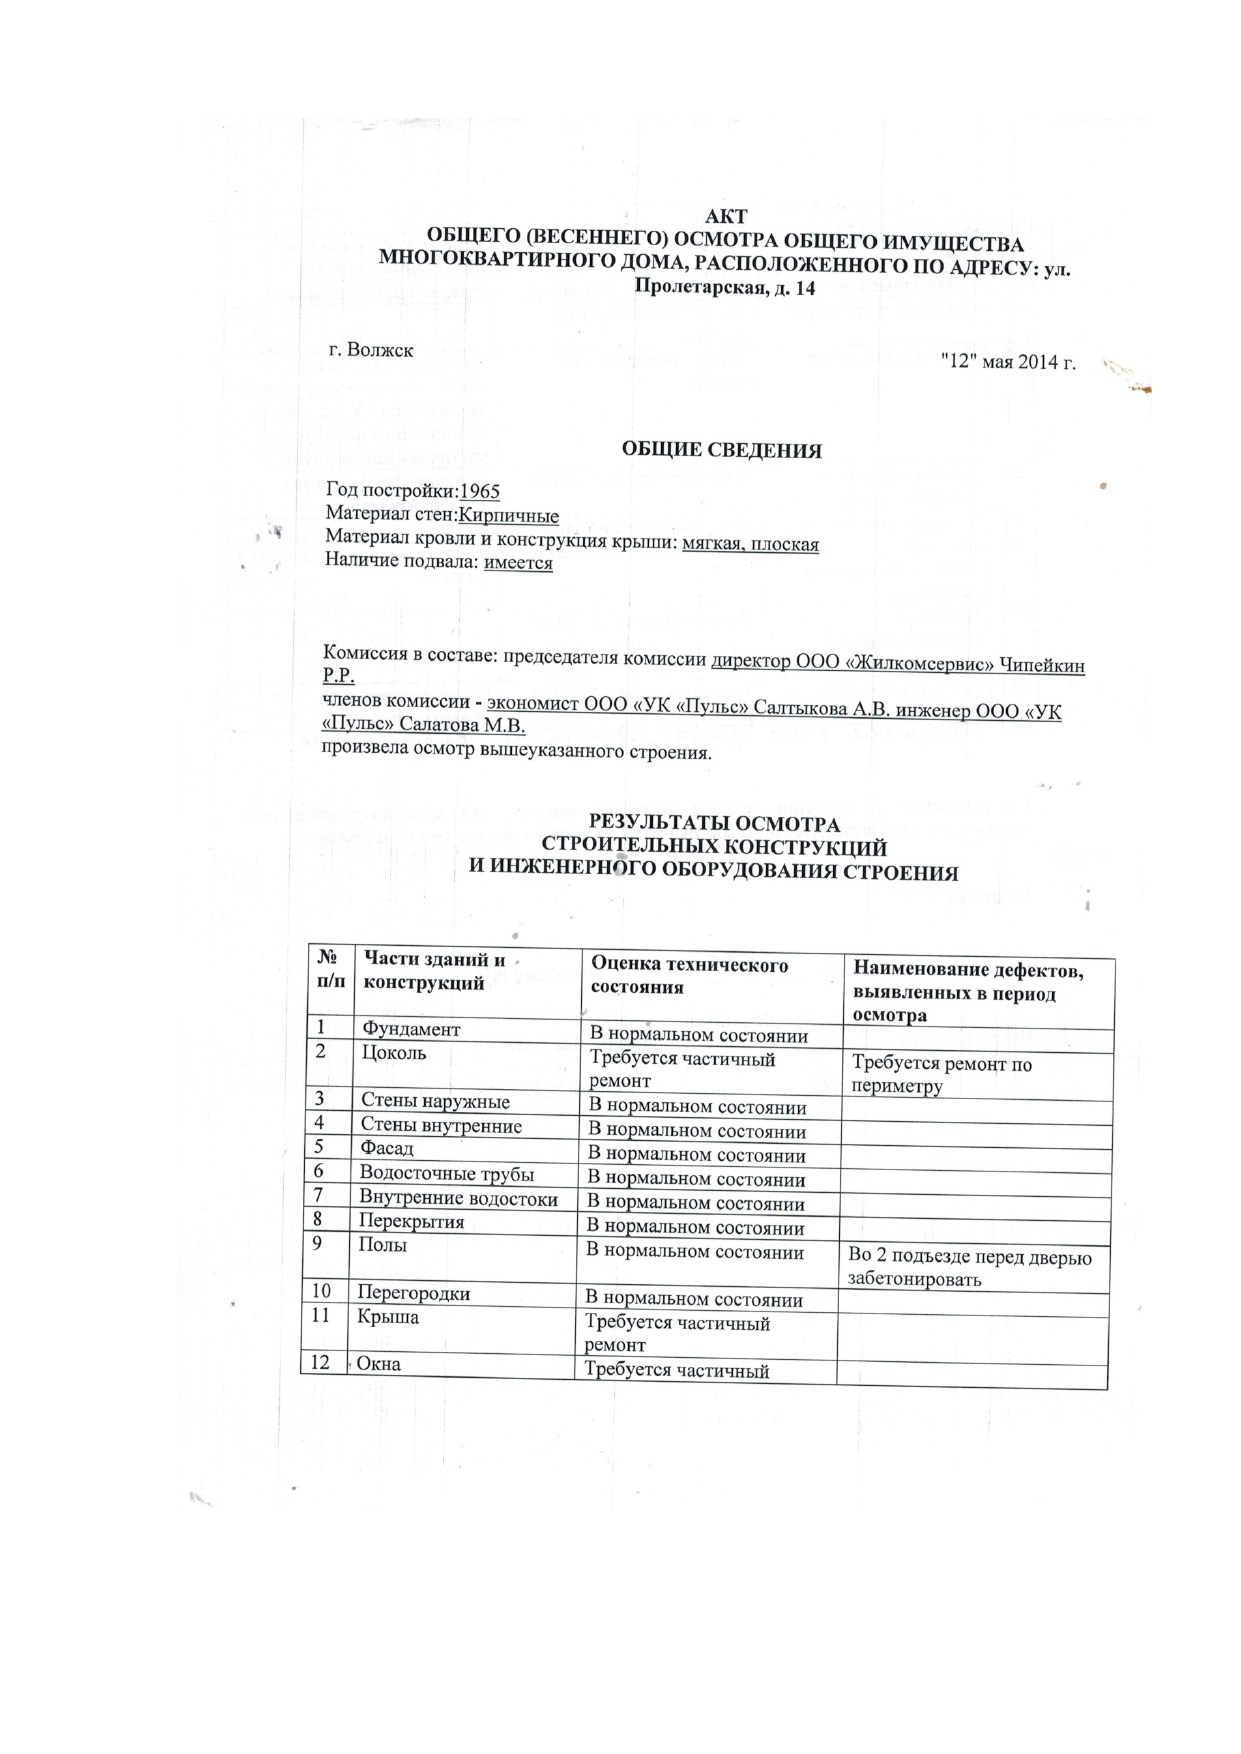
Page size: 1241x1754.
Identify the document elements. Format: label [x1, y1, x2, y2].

picture [177, 118, 1152, 1509]
